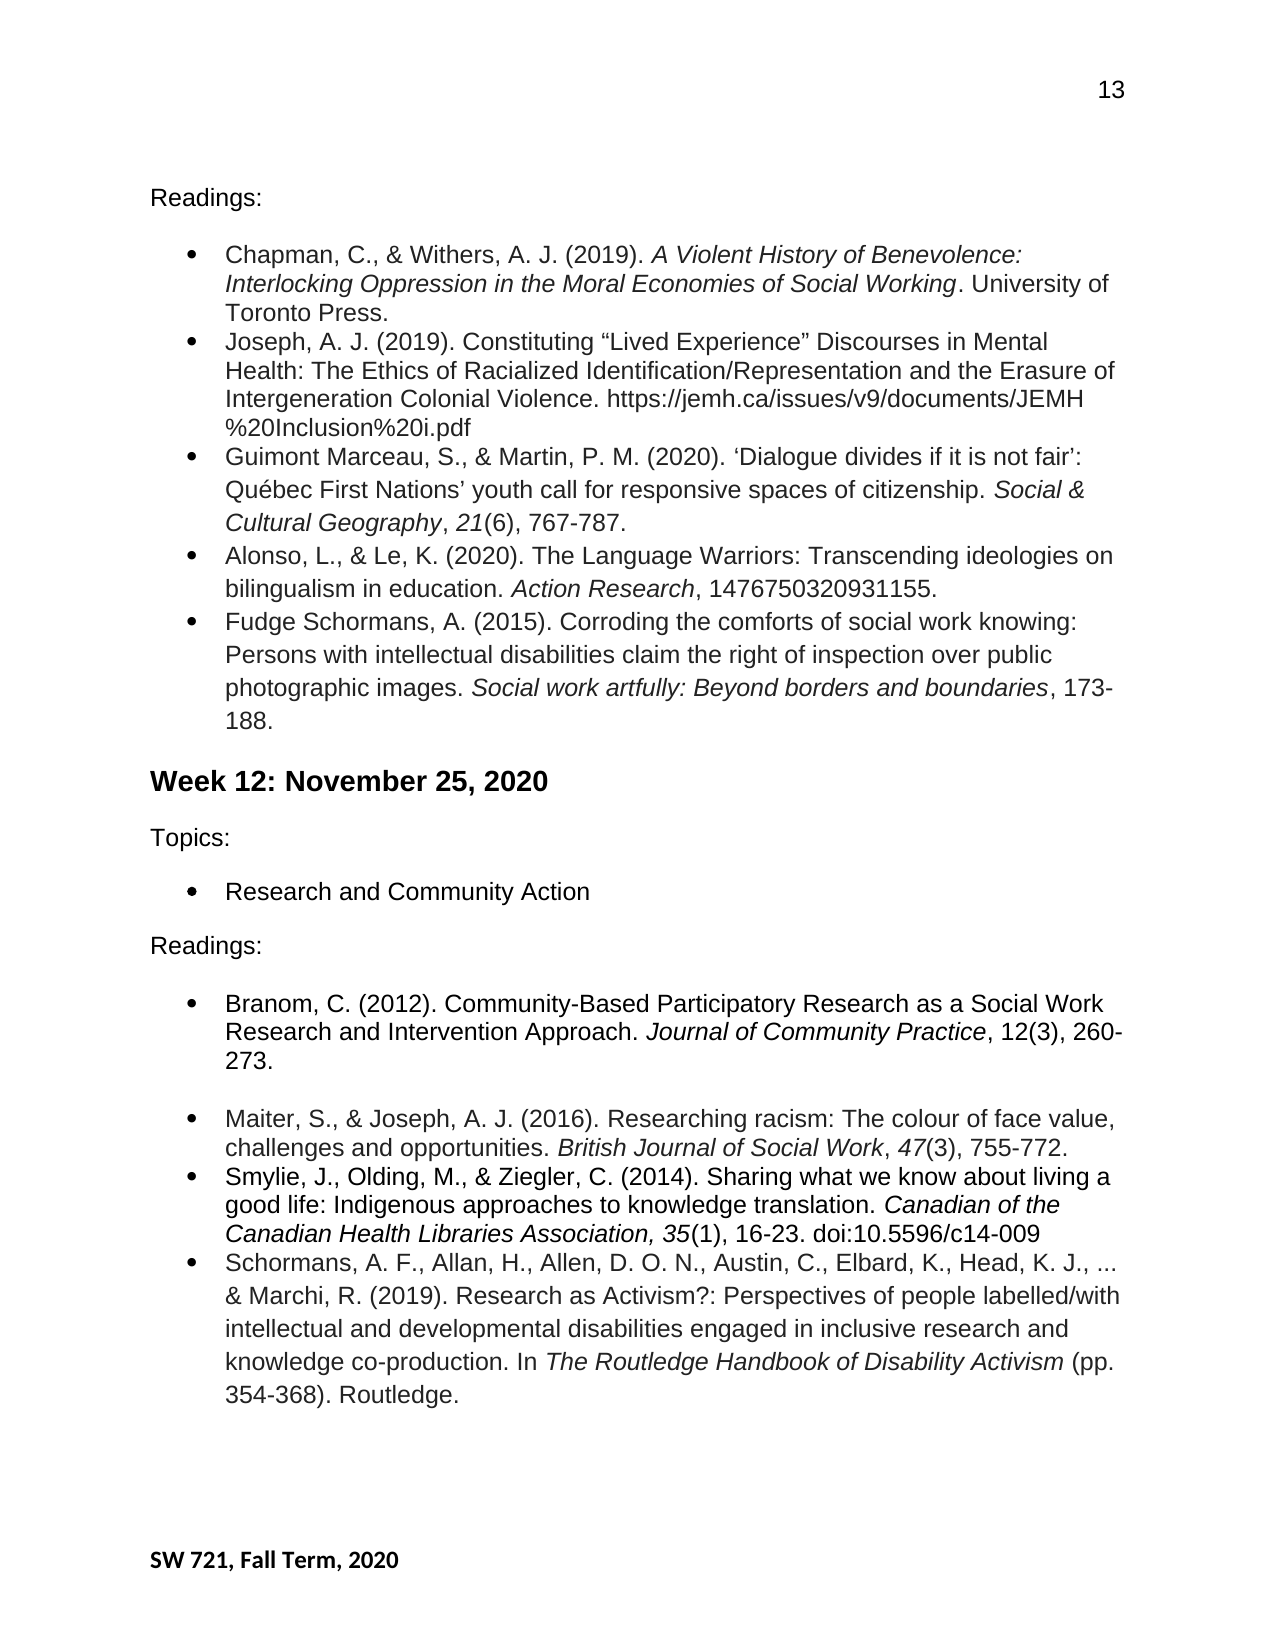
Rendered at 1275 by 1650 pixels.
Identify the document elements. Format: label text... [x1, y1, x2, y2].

list Guimont Marceau, S., & Martin, P. M. (2020). ‘Dialogue divides if it is not fair’: Québec First Nations’ youth call for responsive spaces of citizenship. Social & Cultural Geography, 21(6), 767-787. [187, 500, 1125, 595]
list Schormans, A. F., Allan, H., Allen, D. O. N., Austin, C., Elbard, K., Head, K. J., ... & Marchi, R. (2019). Research as Activism?: Perspectives of people labelled/with intellectual and developmental disabilities engaged in inclusive research and knowledge co-production. In The Routledge Handbook of Disability Activism (pp. 354-368). Routledge. [187, 1336, 1125, 1496]
list Maiter, S., & Joseph, A. J. (2016). Researching racism: The colour of face value, challenges and opportunities. British Journal of Social Work, 47(3), 755-772. [187, 1162, 1125, 1220]
list Smylie, J., Olding, M., & Ziegler, C. (2014). Sharing what we know about living a good life: Indigenous approaches to knowledge translation. Canadian of the Canadian Health Libraries Association, 35(1), 16-23. doi:10.5596/c14-009 [187, 1249, 1125, 1336]
subtitle Readings: [150, 182, 1125, 211]
list Research and Community Action [187, 935, 1125, 964]
list Branom, C. (2012). Community-Based Participatory Research as a Social Work Research and Intervention Approach. Journal of Community Practice, 12(3), 260-273. [187, 1047, 1125, 1133]
list Alonso, L., & Le, K. (2020). The Language Warriors: Transcending ideologies on bilingualism in education. Action Research, 1476750320931155. [187, 599, 1125, 661]
list Fudge Schormans, A. (2015). Corroding the comforts of social work knowing: Persons with intellectual disabilities claim the right of inspection over public photographic images. Social work artfully: Beyond borders and boundaries, 173-188. [187, 666, 1125, 793]
list Chapman, C., & Withers, A. J. (2019). A Violent History of Benevolence: Interlocking Oppression in the Moral Economies of Social Working. University of Toronto Press. [187, 240, 1125, 327]
subtitle Readings: [150, 989, 1125, 1018]
list Joseph, A. J. (2019). Constituting “Lived Experience” Discourses in Mental Health: The Ethics of Racialized Identification/Representation and the Erasure of Intergeneration Colonial Violence. https://jemh.ca/issues/v9/documents/JEMH%20Inclusion%20i.pdf [187, 356, 1125, 471]
subtitle Week 12: November 25, 2020 [150, 823, 1125, 856]
subtitle Topics: [150, 881, 1125, 910]
